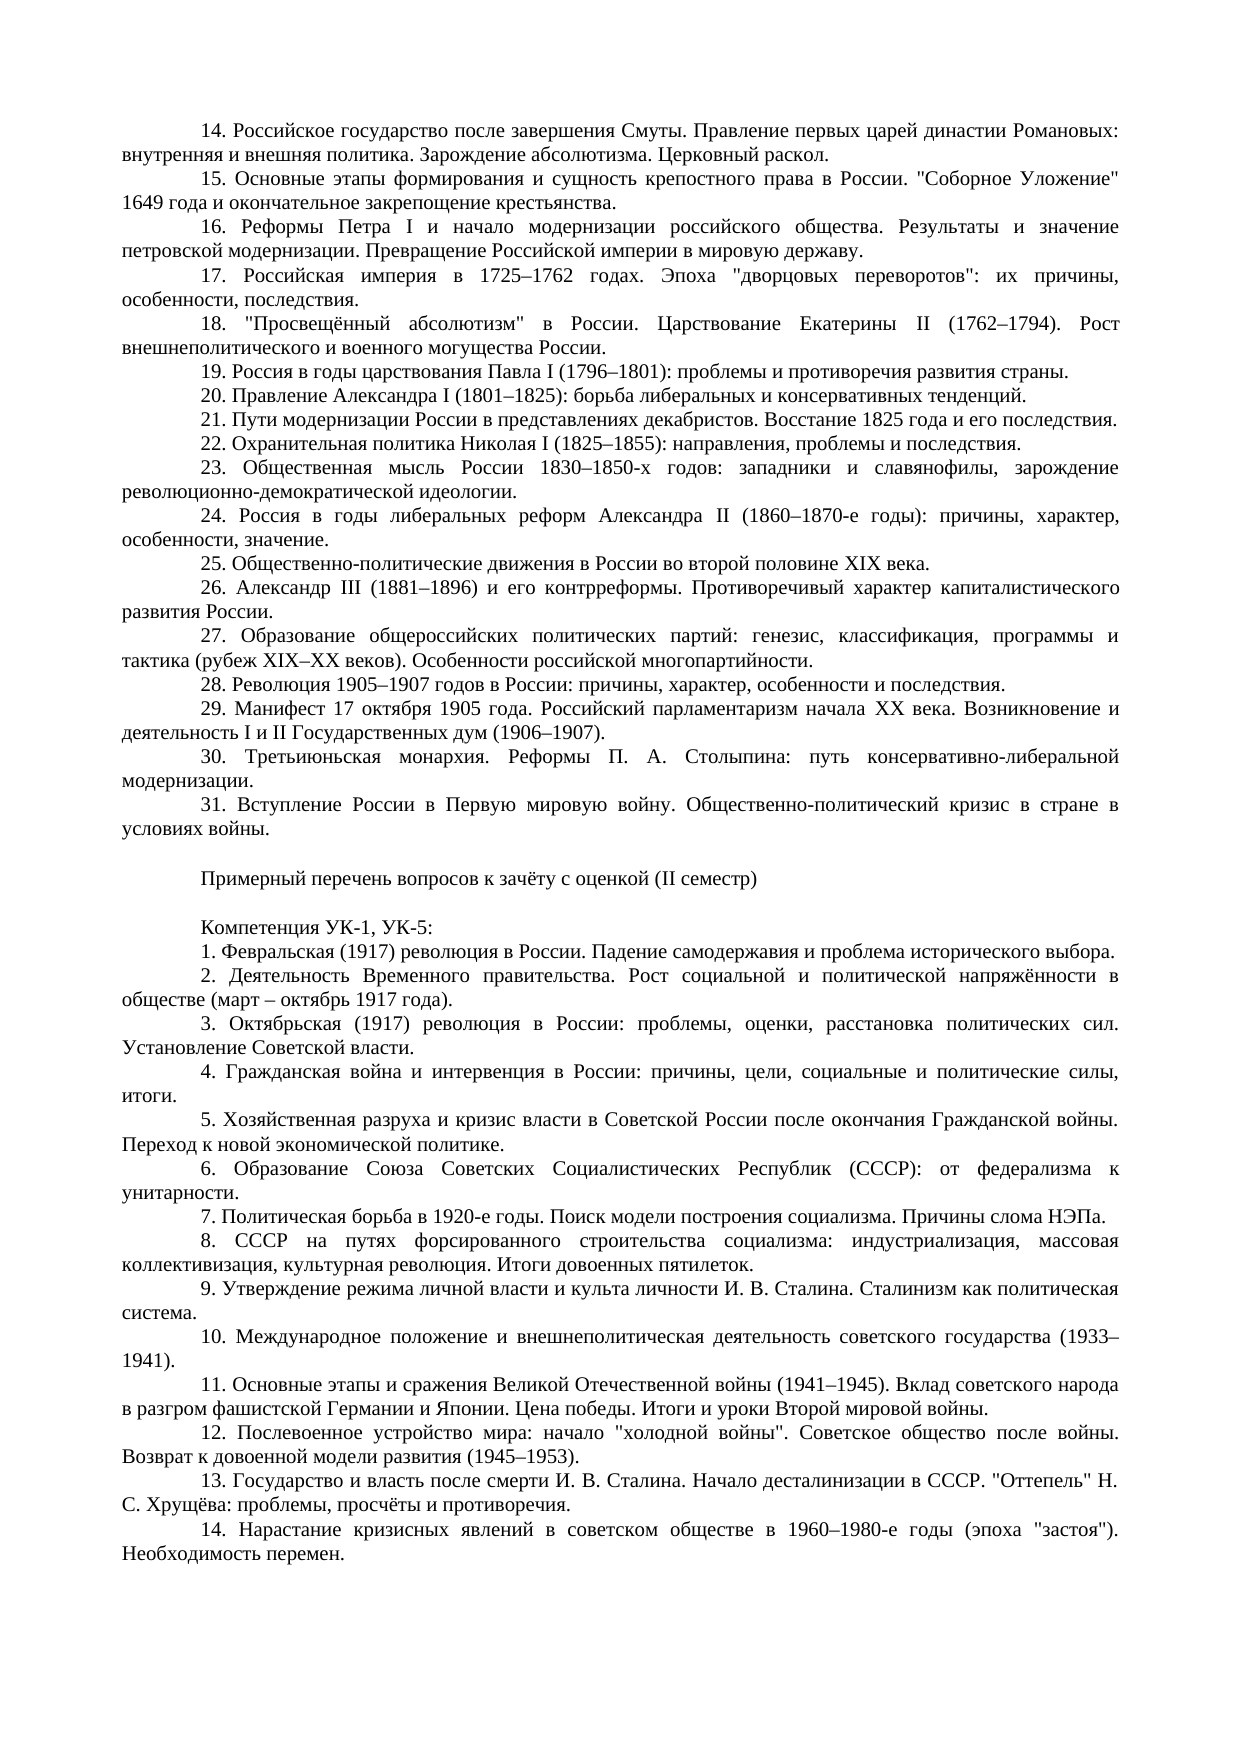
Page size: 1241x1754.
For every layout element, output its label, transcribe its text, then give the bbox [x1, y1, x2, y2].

table_header 14. Российское государство после завершения Смуты. Правление первых царей династии Романовых: внутренняя и внешняя политика. Зарождение абсолютизма. Церковный раскол. 15. Основные этапы формирования и сущность крепостного права в России. "Соборное Уложение" 1649 года и окончательное закрепощение крестьянства. 16. Реформы Петра I и начало модернизации российского общества. Результаты и значение петровской модернизации. Превращение Российской империи в мировую державу. 17. Российская империя в 1725–1762 годах. Эпоха "дворцовых переворотов": их причины, особенности, последствия. 18. "Просвещённый абсолютизм" в России. Царствование Екатерины II (1762–1794). Рост внешнеполитического и военного могущества России. 19. Россия в годы царствования Павла I (1796–1801): проблемы и противоречия развития страны. 20. Правление Александра I (1801–1825): борьба либеральных и консервативных тенденций. 21. Пути модернизации России в представлениях декабристов. Восстание 1825 года и его последствия. 22. Охранительная политика Николая I (1825–1855): направления, проблемы и последствия. 23. Общественная мысль России 1830–1850-х годов: западники и славянофилы, зарождение революционно-демократической идеологии. 24. Россия в годы либеральных реформ Александра II (1860–1870-е годы): причины, характер, особенности, значение. 25. Общественно-политические движения в России во второй половине XIX века. 26. Александр III (1881–1896) и его контрреформы. Противоречивый характер капиталистического развития России. 27. Образование общероссийских политических партий: генезис, классификация, программы и тактика (рубеж XIX–XX веков). Особенности российской многопартийности. 28. Революция 1905–1907 годов в России: причины, характер, особенности и последствия. 29. Манифест 17 октября 1905 года. Российский парламентаризм начала XX века. Возникновение и деятельность I и II Государственных дум (1906–1907). 30. Третьиюньская монархия. Реформы П. А. Столыпина: путь консервативно-либеральной модернизации. 31. Вступление России в Первую мировую войну. Общественно-политический кризис в стране в условиях войны. Примерный перечень вопросов к зачёту с оценкой (II семестр) Компетенция УК-1, УК-5: 1. Февральская (1917) революция в России. Падение самодержавия и проблема исторического выбора. 2. Деятельность Временного правительства. Рост социальной и политической напряжённости в обществе (март – октябрь 1917 года). 3. Октябрьская (1917) революция в России: проблемы, оценки, расстановка политических сил. Установление Советской власти. 4. Гражданская война и интервенция в России: причины, цели, социальные и политические силы, итоги. 5. Хозяйственная разруха и кризис власти в Советской России после окончания Гражданской войны. Переход к новой экономической политике. 6. Образование Союза Советских Социалистических Республик (СССР): от федерализма к унитарности. 7. Политическая борьба в 1920-е годы. Поиск модели построения социализма. Причины слома НЭПа. 8. СССР на путях форсированного строительства социализма: индустриализация, массовая коллективизация, культурная революция. Итоги довоенных пятилеток. 9. Утверждение режима личной власти и культа личности И. В. Сталина. Сталинизм как политическая система. 10. Международное положение и внешнеполитическая деятельность советского государства (1933– 1941). 11. Основные этапы и сражения Великой Отечественной войны (1941–1945). Вклад советского народа в разгром фашистской Германии и Японии. Цена победы. Итоги и уроки Второй мировой войны. 12. Послевоенное устройство мира: начало "холодной войны". Советское общество после войны. Возврат к довоенной модели развития (1945–1953). 13. Государство и власть после смерти И. В. Сталина. Начало десталинизации в СССР. "Оттепель" Н. С. Хрущёва: проблемы, просчёты и противоречия. 14. Нарастание кризисных явлений в советском обществе в 1960–1980-е годы (эпоха "застоя"). Необходимость перемен. [118, 118, 1124, 1606]
